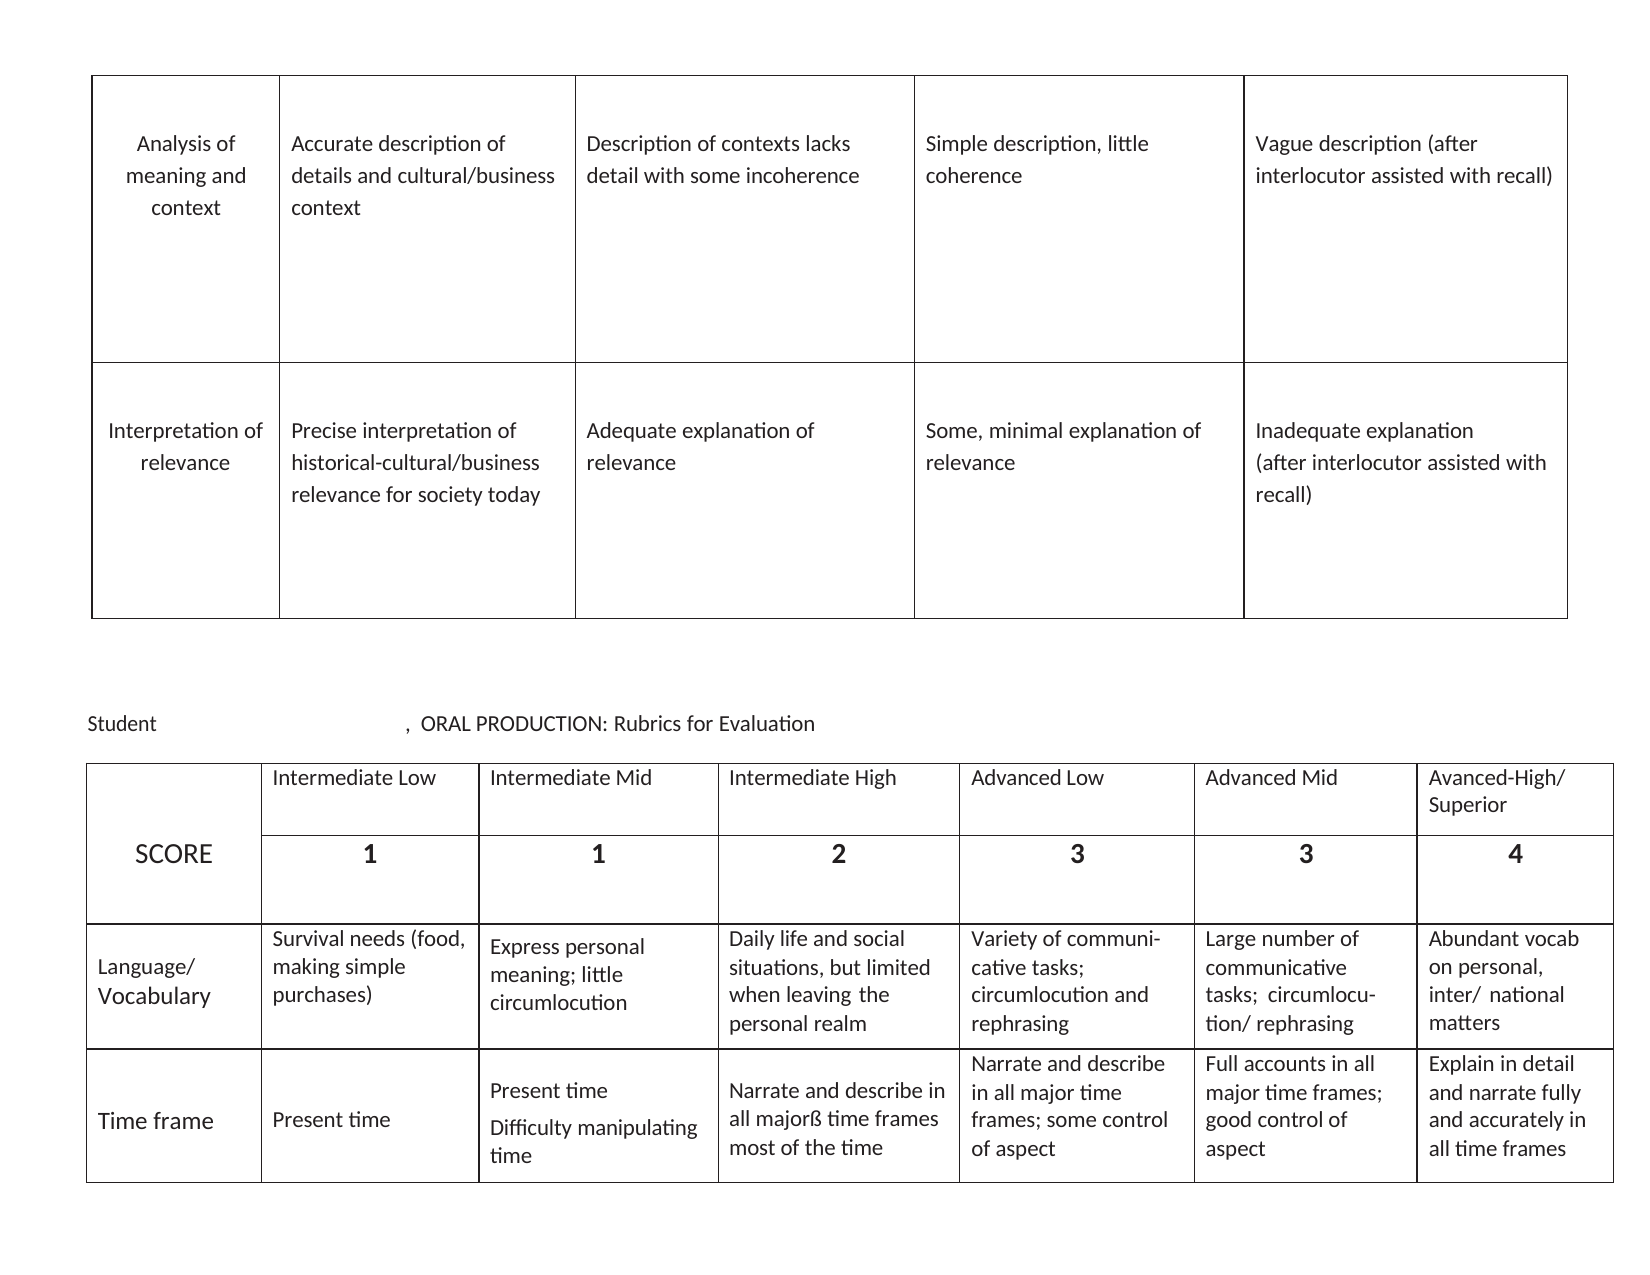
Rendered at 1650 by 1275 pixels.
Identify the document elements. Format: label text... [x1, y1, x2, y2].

table_cell Precise interpretation of historical-cultural/business relevance for society today [280, 363, 575, 618]
table_cell Survival needs (food, making simple purchases) [262, 925, 478, 1048]
table_header Intermediate High [719, 764, 959, 834]
table_cell Narrate and describe in all majorß time frames most of the time [719, 1050, 959, 1182]
table_header Advanced Mid [1195, 764, 1416, 834]
table_cell Explain in detail and narrate fully and accurately in all time frames [1418, 1050, 1613, 1182]
table_cell Description of contexts lacks detail with some incoherence [576, 76, 914, 362]
table_cell Simple description, little coherence [915, 76, 1243, 362]
table_cell Language/ Vocabulary [87, 925, 261, 1048]
table_cell SCORE [87, 835, 261, 923]
table_cell Vague description (after interlocutor assisted with recall) [1245, 76, 1567, 362]
table_cell Inadequate explanation (after interlocutor assisted with recall) [1245, 363, 1567, 618]
table_cell Large number of communicative tasks; circumlocu- tion/ rephrasing [1195, 925, 1416, 1048]
table_header [87, 764, 261, 834]
table_cell Daily life and social situations, but limited when leaving the personal realm [719, 925, 959, 1048]
table_header Intermediate Mid [480, 764, 718, 834]
table_header Intermediate Low [262, 764, 478, 834]
table_cell Variety of communi- cative tasks; circumlocution and rephrasing [960, 925, 1194, 1048]
table_cell Narrate and describe in all major time frames; some control of aspect [960, 1050, 1194, 1182]
table_cell Adequate explanation of relevance [576, 363, 914, 618]
table_cell Time frame [87, 1050, 261, 1182]
table_header Avanced-High/Superior [1418, 764, 1613, 834]
table_cell 1 [262, 836, 478, 923]
table_cell Accurate description of details and cultural/business context [280, 76, 575, 362]
table_cell Full accounts in all major time frames; good control of aspect [1195, 1050, 1416, 1182]
table_cell Present time Difficulty manipulating time [480, 1050, 718, 1182]
table_cell Abundant vocab on personal, inter/ national matters [1418, 925, 1613, 1048]
text Student , ORAL PRODUCTION: Rubrics for Evaluation [87, 709, 1575, 737]
table_cell 3 [1195, 836, 1416, 923]
table_cell 4 [1418, 836, 1613, 923]
table_cell 2 [719, 836, 959, 923]
table_cell Express personal meaning; little circumlocution [480, 925, 718, 1048]
table_cell 3 [960, 836, 1194, 923]
table_header Advanced Low [960, 764, 1194, 834]
table_cell Analysis of meaning and context [93, 76, 279, 362]
table_cell Some, minimal explanation of relevance [915, 363, 1243, 618]
table_cell 1 [480, 836, 718, 923]
table_cell Present time [262, 1050, 478, 1182]
table_cell Interpretation of relevance [93, 363, 279, 618]
